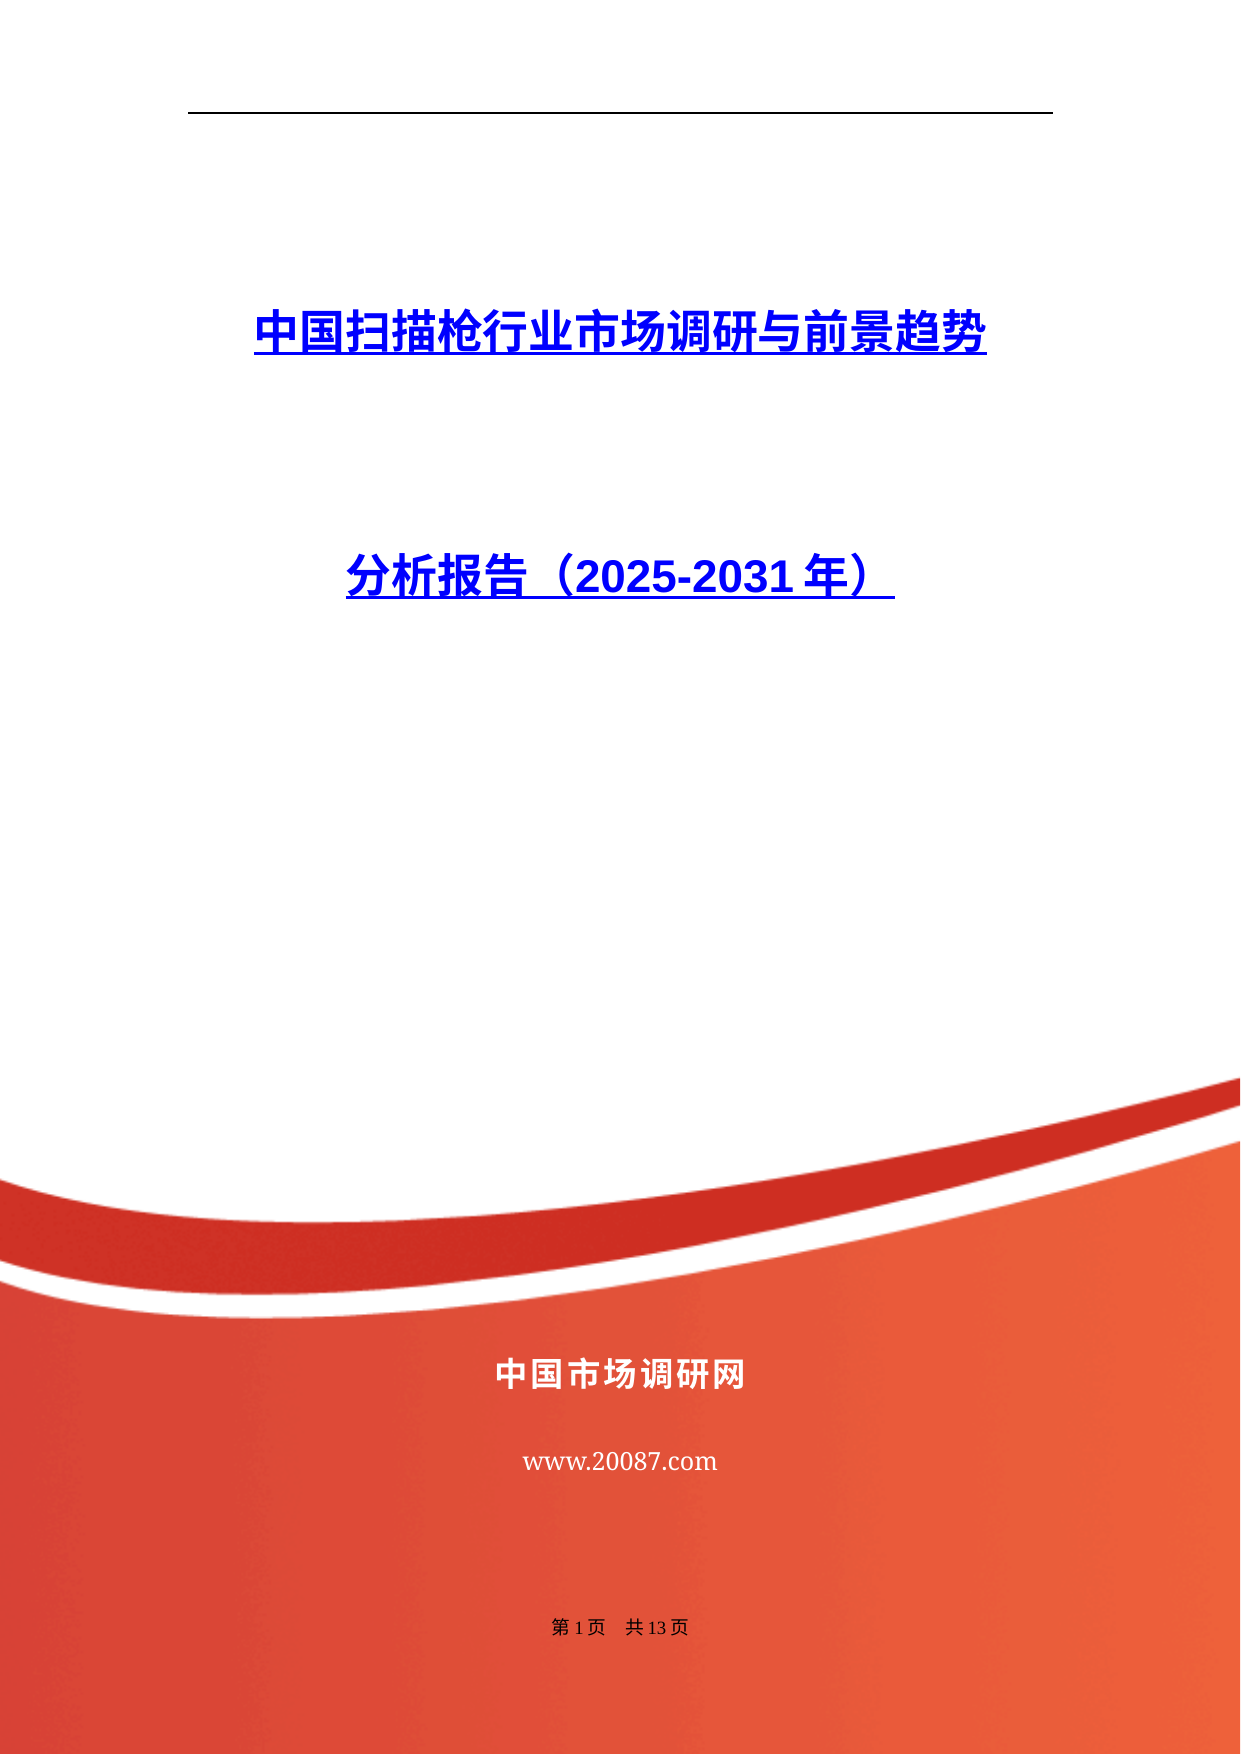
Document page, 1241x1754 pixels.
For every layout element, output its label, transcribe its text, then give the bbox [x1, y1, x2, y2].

text www.20087.com [187, 1428, 1053, 1493]
subtitle 中国市场调研网 [187, 1339, 1053, 1404]
picture [0, 1006, 1241, 1754]
table_header 中国扫描枪行业市场调研与前景趋势分析报告（2025-2031年） [188, 207, 1053, 773]
